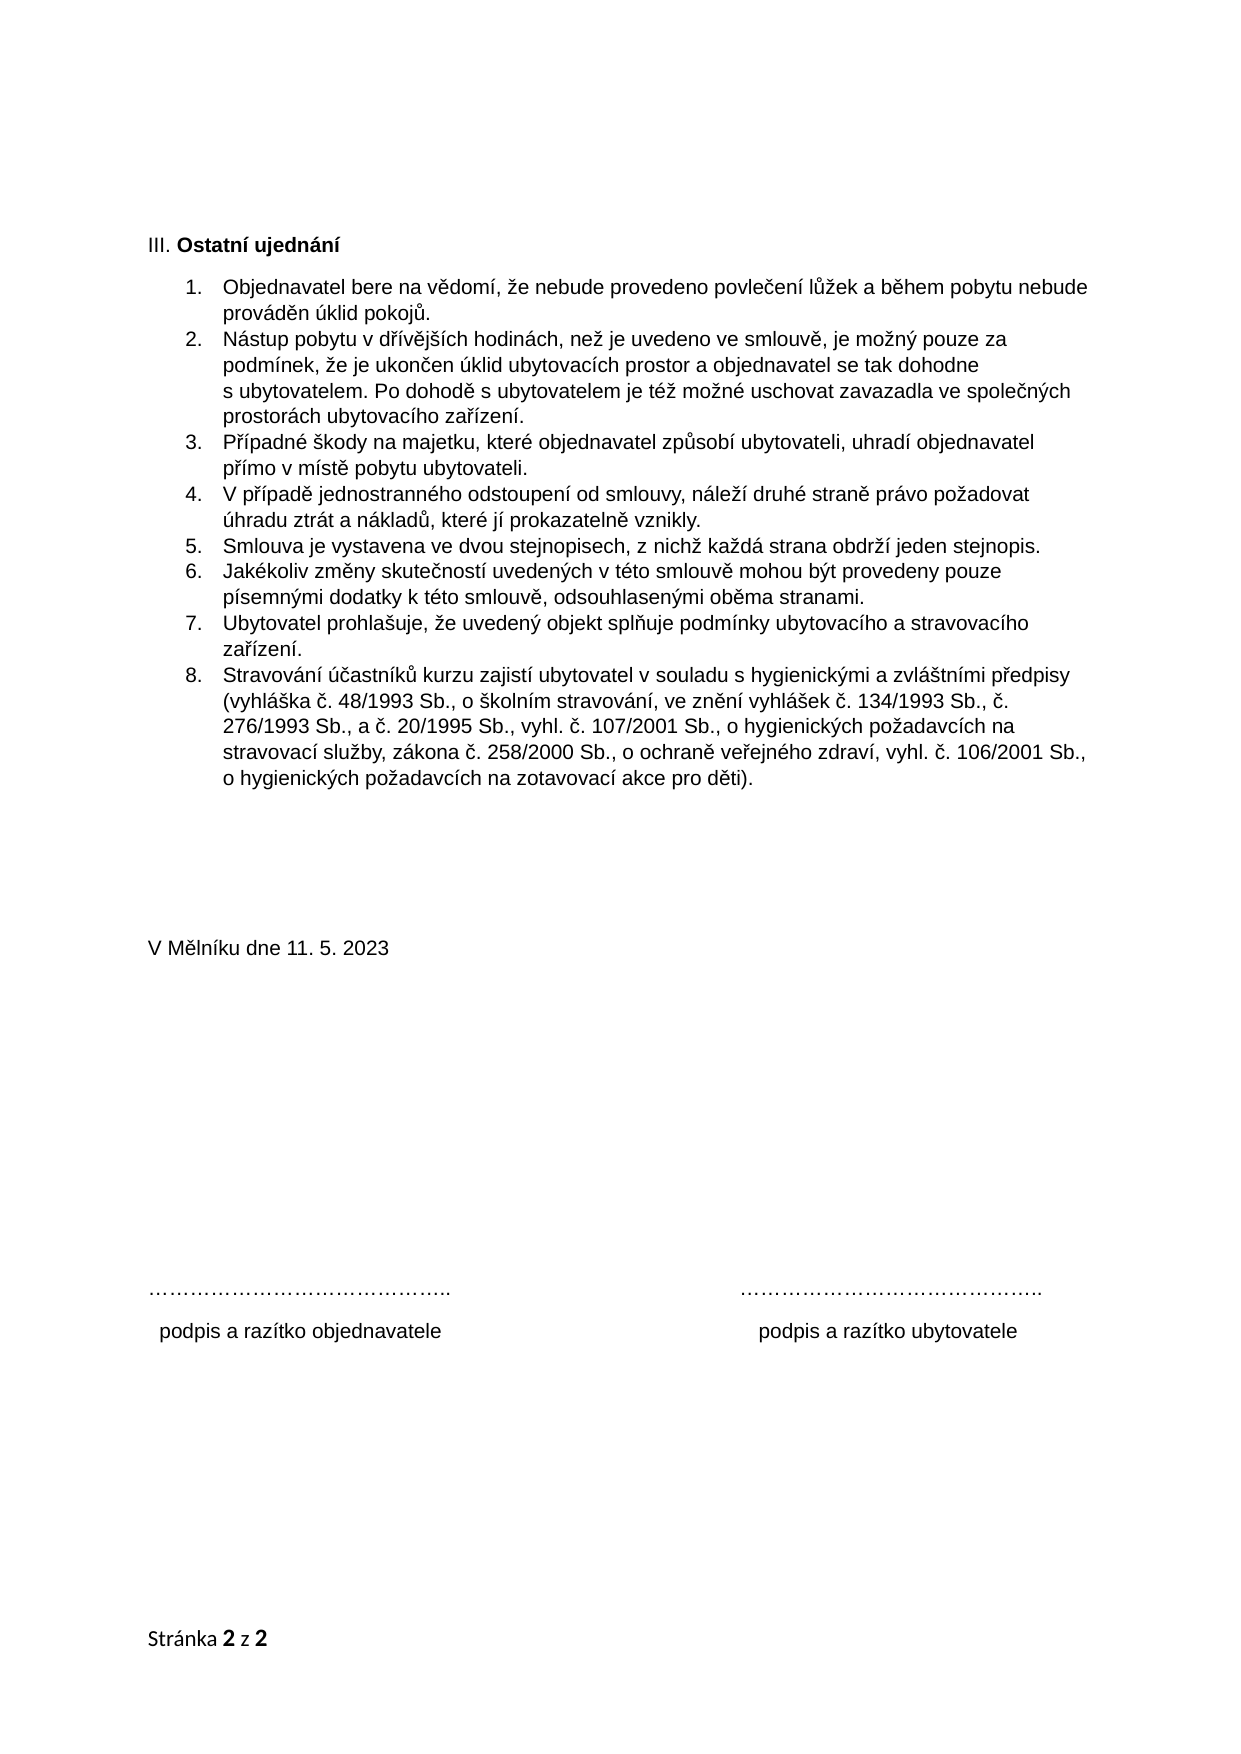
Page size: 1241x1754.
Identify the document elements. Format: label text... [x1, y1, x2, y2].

text V Mělníku dne 11. 5. 2023 [148, 936, 1093, 960]
list Jakékoliv změny skutečností uvedených v této smlouvě mohou být provedeny pouze písemnými dodatky k této smlouvě, odsouhlasenými oběma stranami. [185, 559, 1093, 609]
list Případné škody na majetku, které objednavatel způsobí ubytovateli, uhradí objednavatel přímo v místě pobytu ubytovateli. [185, 430, 1093, 480]
list Ubytovatel prohlašuje, že uvedený objekt splňuje podmínky ubytovacího a stravovacího zařízení. [185, 611, 1093, 661]
list Smlouva je vystavena ve dvou stejnopisech, z nichž každá strana obdrží jeden stejnopis. [185, 533, 1093, 557]
list Nástup pobytu v dřívějších hodinách, než je uvedeno ve smlouvě, je možný pouze za podmínek, že je ukončen úklid ubytovacích prostor a objednavatel se tak dohodne s ubytovatelem. Po dohodě s ubytovatelem je též možné uschovat zavazadla ve společných prostorách ubytovacího zařízení. [185, 327, 1093, 428]
list Objednavatel bere na vědomí, že nebude provedeno povlečení lůžek a během pobytu nebude prováděn úklid pokojů. [185, 275, 1093, 325]
list V případě jednostranného odstoupení od smlouvy, náleží druhé straně právo požadovat úhradu ztrát a nákladů, které jí prokazatelně vznikly. [185, 482, 1093, 532]
text …………………………………….. …………………………………….. [148, 1276, 1093, 1300]
text III. Ostatní ujednání [148, 233, 1093, 257]
text podpis a razítko objednavatele podpis a razítko ubytovatele [148, 1318, 1093, 1342]
list Stravování účastníků kurzu zajistí ubytovatel v souladu s hygienickými a zvláštními předpisy (vyhláška č. 48/1993 Sb., o školním stravování, ve znění vyhlášek č. 134/1993 Sb., č. 276/1993 Sb., a č. 20/1995 Sb., vyhl. č. 107/2001 Sb., o hygienických požadavcích na stravovací služby, zákona č. 258/2000 Sb., o ochraně veřejného zdraví, vyhl. č. 106/2001 Sb., o hygienických požadavcích na zotavovací akce pro děti). [185, 663, 1093, 790]
